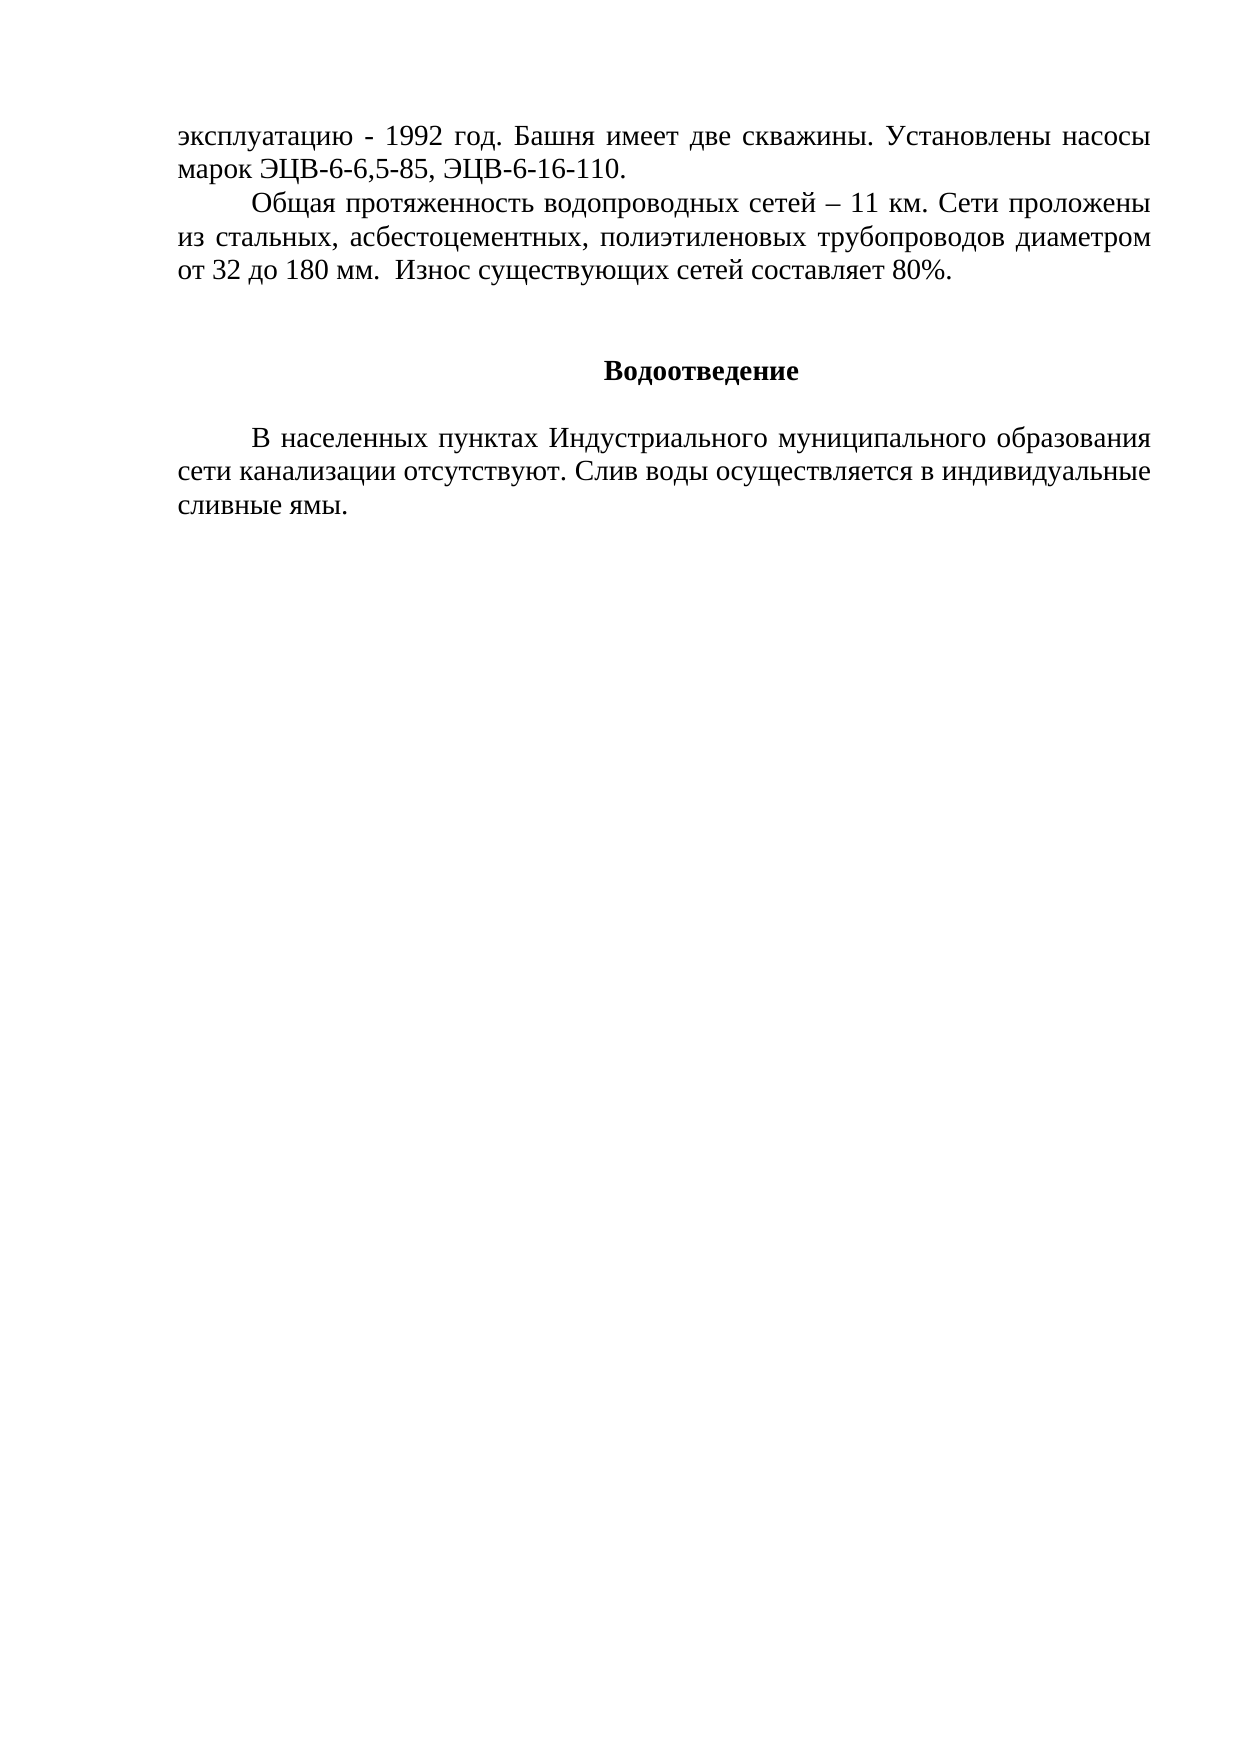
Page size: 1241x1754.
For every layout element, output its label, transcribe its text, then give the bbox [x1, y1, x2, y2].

text Общая протяженность водопроводных сетей – 11 км. Сети проложены из стальных, асбестоцементных, полиэтиленовых трубопроводов диаметром от 32 до 180 мм. Износ существующих сетей составляет 80%. [177, 185, 1152, 286]
text Водоотведение [177, 353, 1152, 386]
text В населенных пунктах Индустриального муниципального образования сети канализации отсутствуют. Слив воды осуществляется в индивидуальные сливные ямы. [177, 420, 1152, 521]
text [177, 118, 1152, 185]
